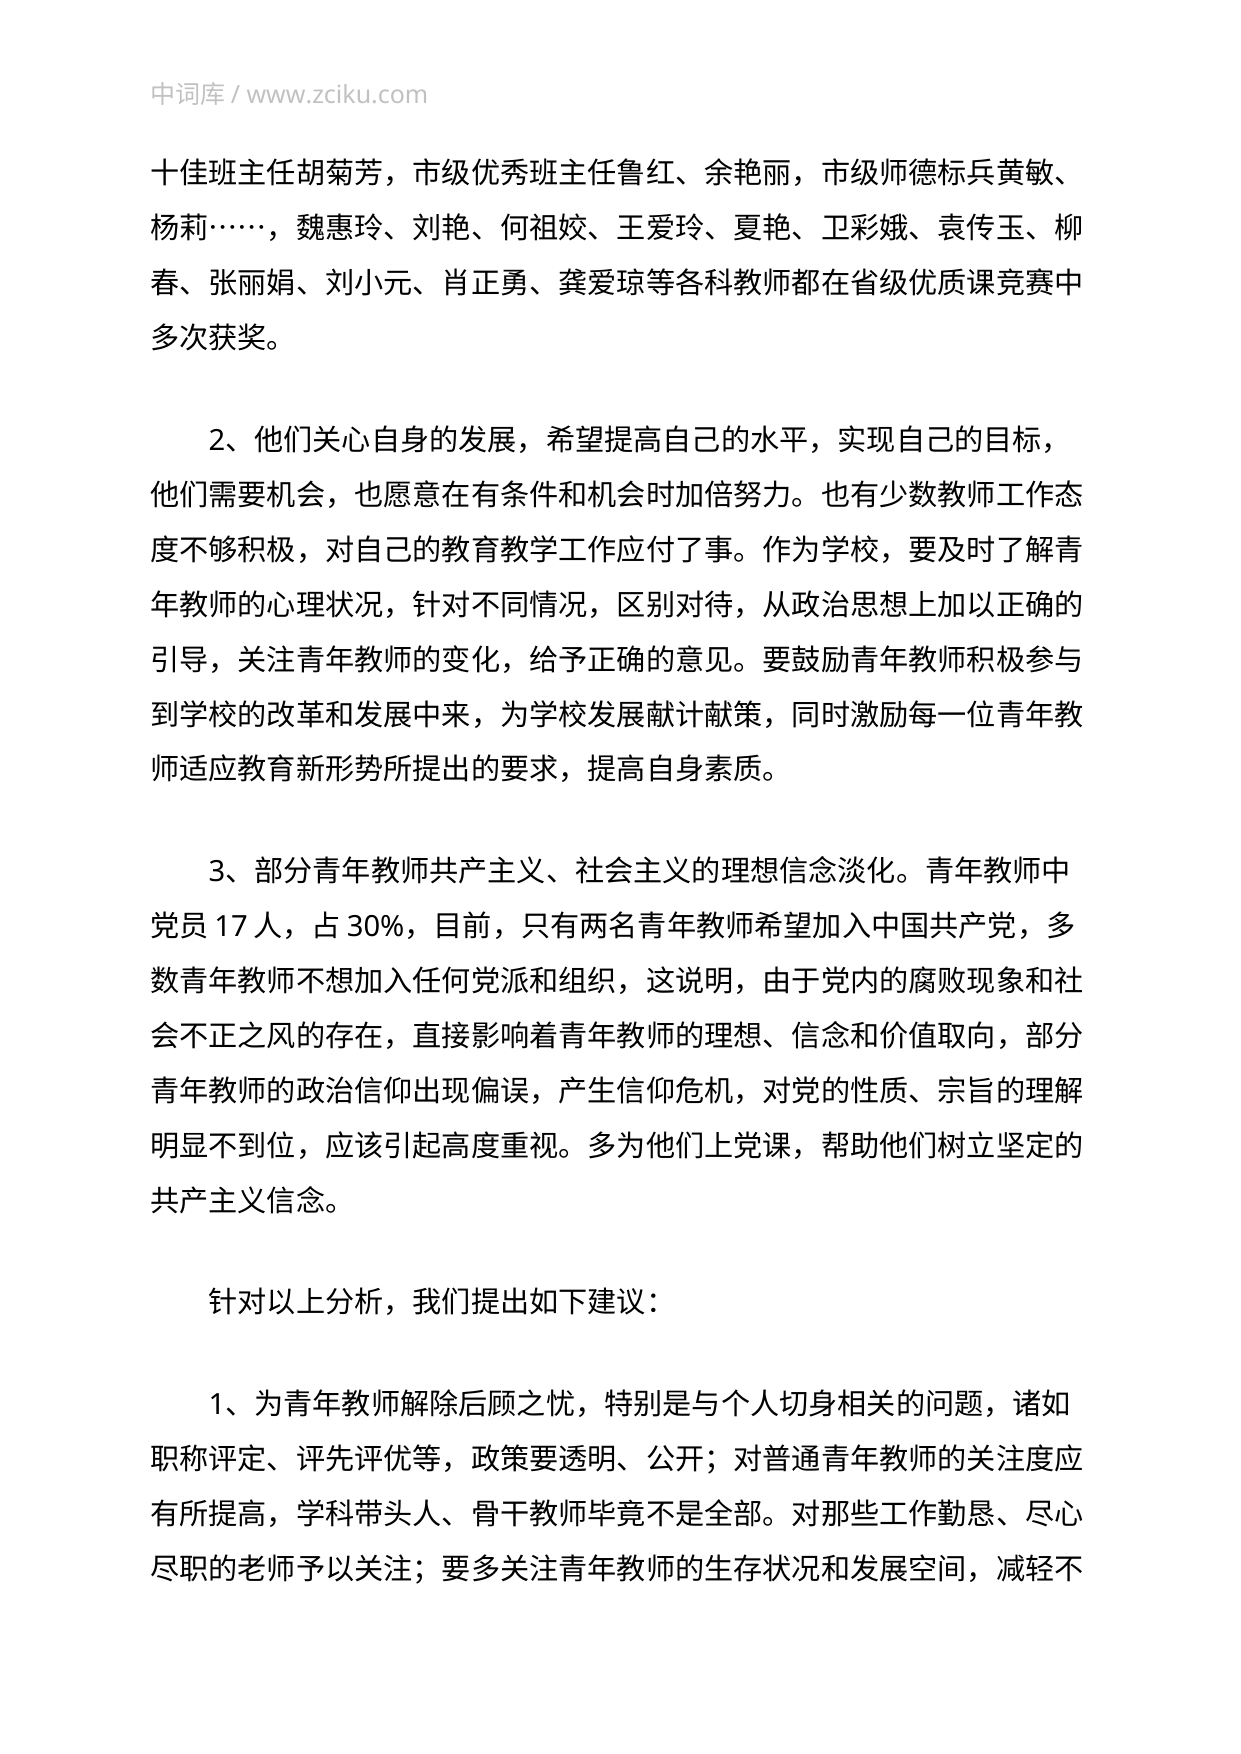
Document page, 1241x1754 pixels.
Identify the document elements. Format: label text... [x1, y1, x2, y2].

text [150, 1381, 1090, 1588]
text 2、他们关心自身的发展，希望提高自己的水平，实现自己的目标，他们需要机会，也愿意在有条件和机会时加倍努力。也有少数教师工作态度不够积极，对自己的教育教学工作应付了事。作为学校，要及时了解青年教师的心理状况，针对不同情况，区别对待，从政治思想上加以正确的引导，关注青年教师的变化，给予正确的意见。要鼓励青年教师积极参与到学校的改革和发展中来，为学校发展献计献策，同时激励每一位青年教师适应教育新形势所提出的要求，提高自身素质。 [150, 416, 1090, 788]
text 3、部分青年教师共产主义、社会主义的理想信念淡化。青年教师中党员17人，占30%，目前，只有两名青年教师希望加入中国共产党，多数青年教师不想加入任何党派和组织，这说明，由于党内的腐败现象和社会不正之风的存在，直接影响着青年教师的理想、信念和价值取向，部分青年教师的政治信仰出现偏误，产生信仰危机，对党的性质、宗旨的理解明显不到位，应该引起高度重视。多为他们上党课，帮助他们树立坚定的共产主义信念。 [150, 848, 1090, 1219]
text 针对以上分析，我们提出如下建议： [150, 1279, 1090, 1321]
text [150, 150, 1090, 357]
